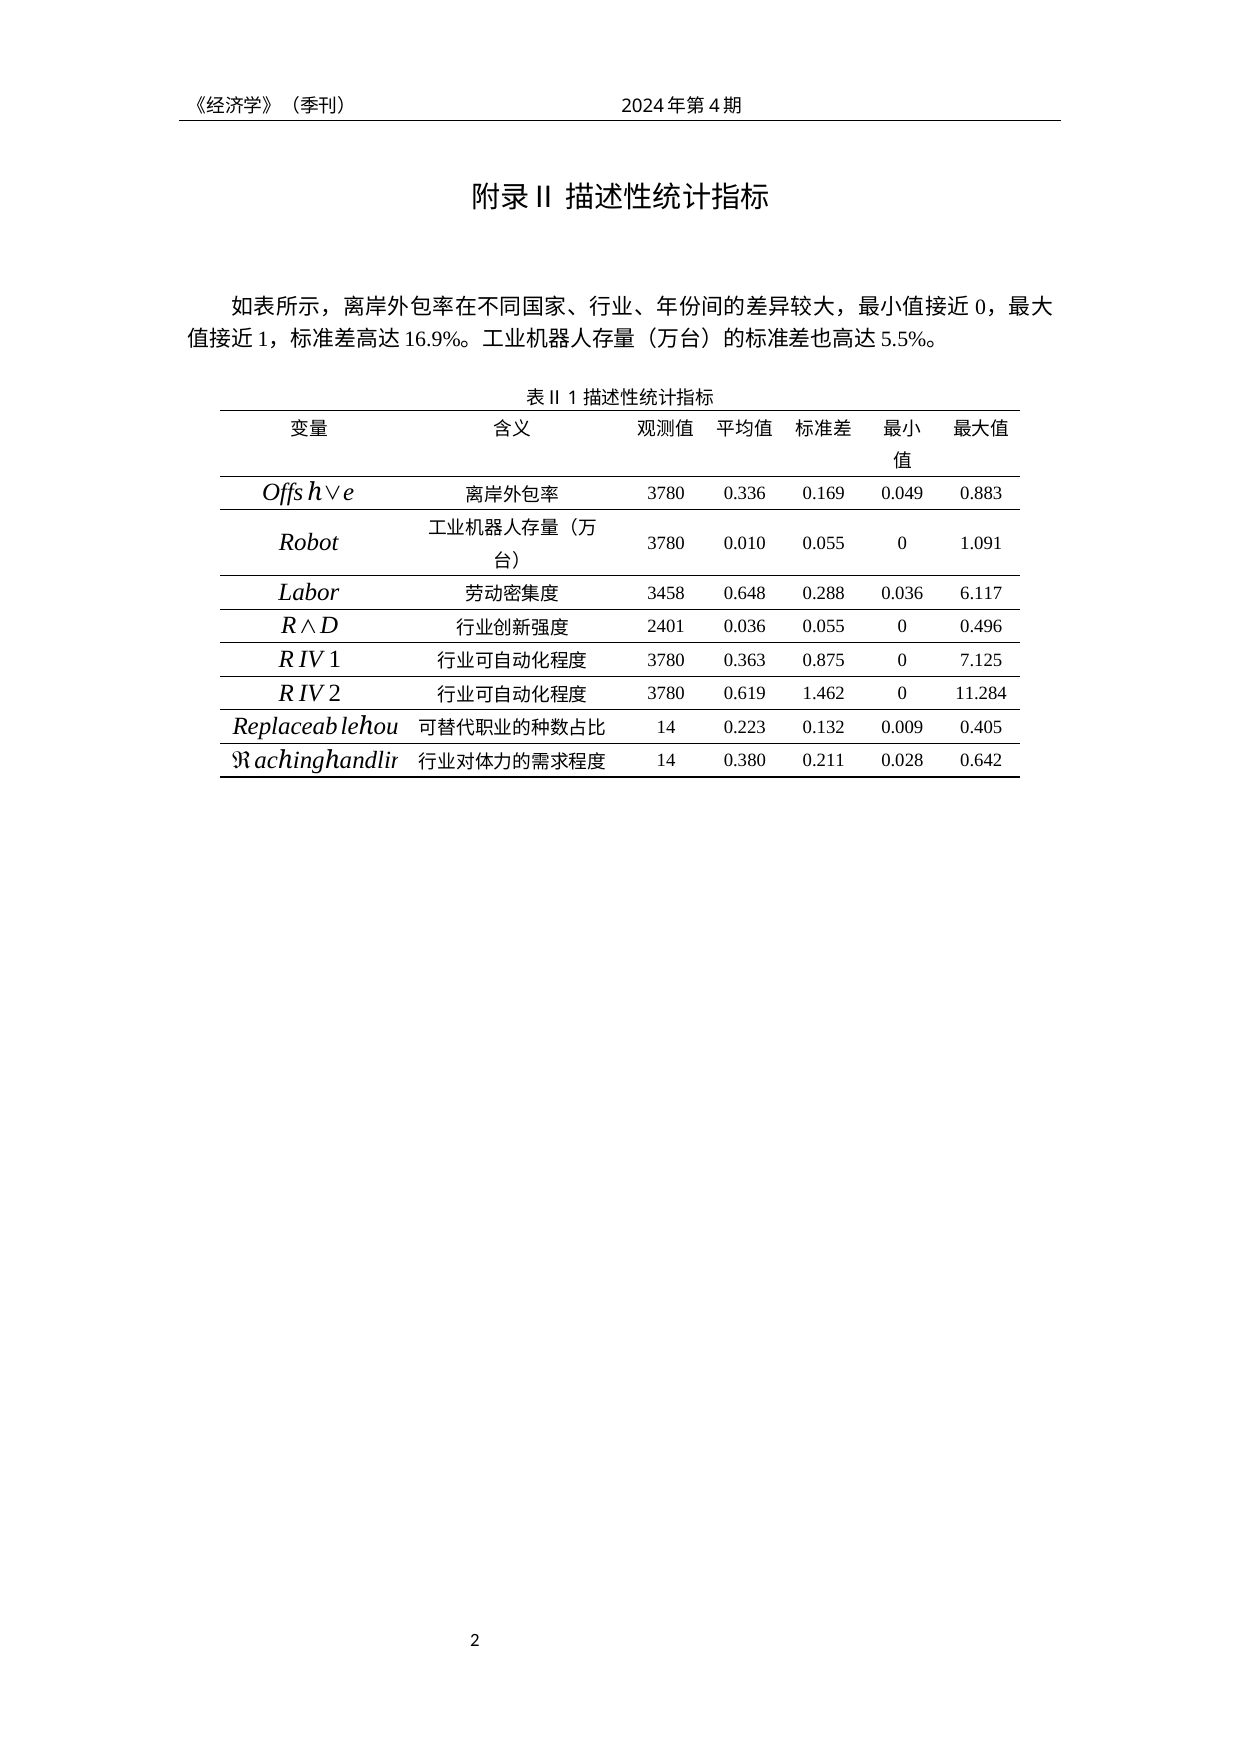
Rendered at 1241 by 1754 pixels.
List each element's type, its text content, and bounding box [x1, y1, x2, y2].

table_cell 0 [863, 610, 941, 642]
table_cell 3780 [626, 643, 705, 676]
table_cell 0.211 [784, 744, 863, 776]
table_cell 11.284 [941, 677, 1020, 709]
table_cell 0.055 [784, 610, 863, 642]
table_cell 0 [863, 510, 941, 575]
table_cell 3780 [626, 677, 705, 709]
table_header 含义 [398, 411, 626, 476]
table_cell 3780 [626, 477, 705, 509]
table_cell 0.169 [784, 477, 863, 509]
table_cell 0.132 [784, 710, 863, 743]
table_cell 3458 [626, 576, 705, 609]
table_cell 0.496 [941, 610, 1020, 642]
table_cell [220, 477, 398, 509]
table_cell 0.223 [705, 710, 784, 743]
table_cell 0.648 [705, 576, 784, 609]
table_cell [220, 710, 398, 743]
table_cell 0.619 [705, 677, 784, 709]
table_cell [220, 643, 398, 676]
table_cell 0.009 [863, 710, 941, 743]
table_cell 1.462 [784, 677, 863, 709]
table_cell 行业创新强度 [398, 610, 626, 642]
table_cell 14 [626, 710, 705, 743]
table_header 最大值 [941, 411, 1020, 476]
table_cell 0.055 [784, 510, 863, 575]
table_cell [220, 510, 398, 575]
table_cell 0.049 [863, 477, 941, 509]
table_header 标准差 [784, 411, 863, 476]
table_cell 离岸外包率 [398, 477, 626, 509]
text 表Ⅱ1 描述性统计指标 [187, 382, 1053, 409]
text 如表所示，离岸外包率在不同国家、行业、年份间的差异较大，最小值接近0，最大值接近1，标准差高达16.9%。工业机器人存量（万台）的标准差也高达5.5%。 [187, 289, 1053, 353]
table_cell 0.363 [705, 643, 784, 676]
table_cell 行业对体力的需求程度 [398, 744, 626, 776]
table_cell 劳动密集度 [398, 576, 626, 609]
table_cell [220, 576, 398, 609]
table_cell 可替代职业的种数占比 [398, 710, 626, 743]
table_cell 7.125 [941, 643, 1020, 676]
table_cell 0.642 [941, 744, 1020, 776]
table_cell 0.405 [941, 710, 1020, 743]
table_cell 0 [863, 677, 941, 709]
table_cell 工业机器人存量（万台） [398, 510, 626, 575]
table_cell 6.117 [941, 576, 1020, 609]
table_header 变量 [220, 411, 398, 476]
table_header 最小值 [863, 411, 941, 476]
table_cell 1.091 [941, 510, 1020, 575]
table_cell 0.288 [784, 576, 863, 609]
table_cell [220, 677, 398, 709]
table_header 观测值 [626, 411, 705, 476]
table_header 平均值 [705, 411, 784, 476]
table_cell 0.336 [705, 477, 784, 509]
table_cell 0.028 [863, 744, 941, 776]
table_cell 0 [863, 643, 941, 676]
text 附录Ⅱ 描述性统计指标 [187, 162, 1053, 227]
table_cell 行业可自动化程度 [398, 677, 626, 709]
table_cell 0.380 [705, 744, 784, 776]
table_cell 3780 [626, 510, 705, 575]
table_cell 2401 [626, 610, 705, 642]
table_cell 0.036 [705, 610, 784, 642]
table_cell 14 [626, 744, 705, 776]
table_cell [220, 610, 398, 642]
table_cell 0.883 [941, 477, 1020, 509]
table_cell 0.036 [863, 576, 941, 609]
table_cell 0.010 [705, 510, 784, 575]
table_cell 0.875 [784, 643, 863, 676]
table_cell 行业可自动化程度 [398, 643, 626, 676]
table_cell [220, 744, 398, 776]
